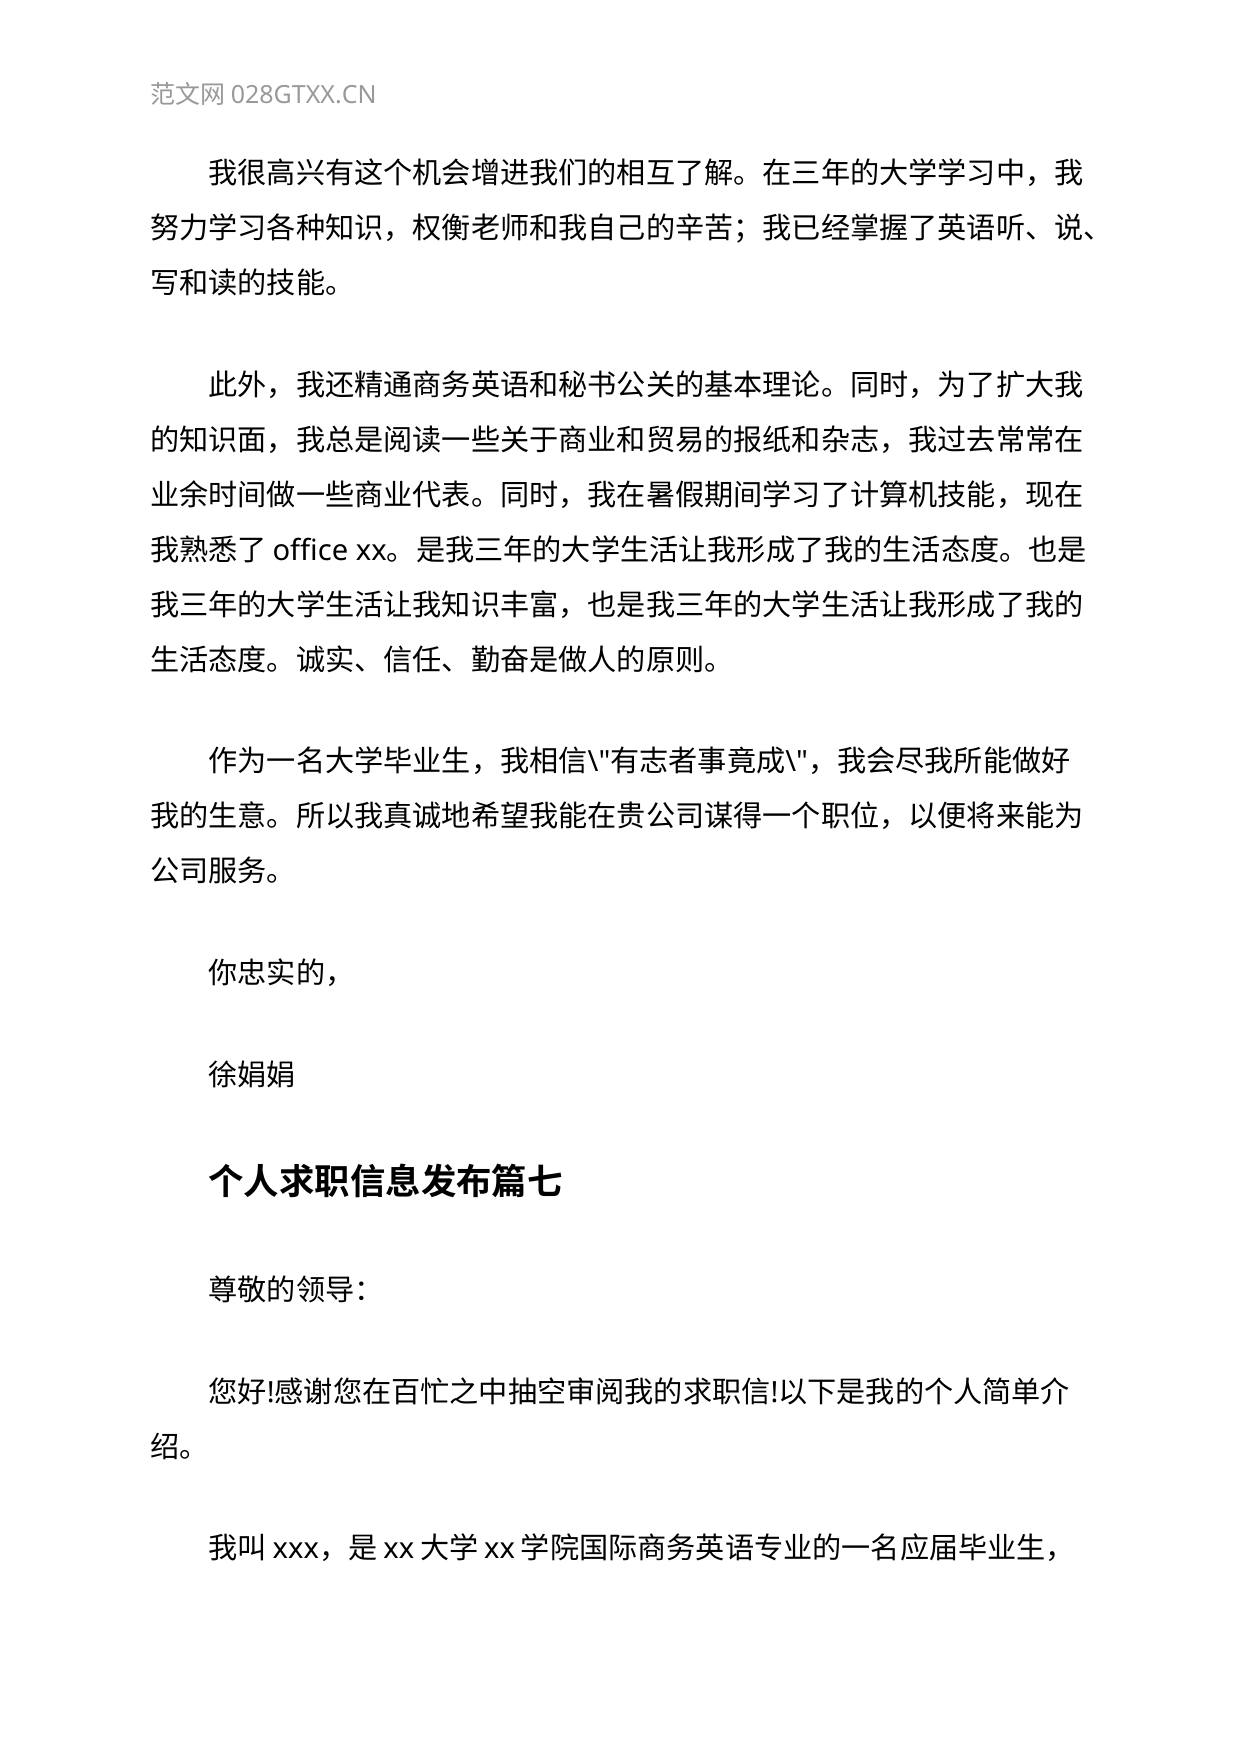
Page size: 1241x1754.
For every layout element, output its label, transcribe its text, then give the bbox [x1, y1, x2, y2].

text 作为一名大学毕业生，我相信\"有志者事竟成\"，我会尽我所能做好我的生意。所以我真诚地希望我能在贵公司谋得一个职位，以便将来能为公司服务。 [150, 738, 1090, 890]
text 你忠实的， [150, 949, 1090, 992]
text 尊敬的领导： [150, 1267, 1090, 1309]
text 您好!感谢您在百忙之中抽空审阅我的求职信!以下是我的个人简单介绍。 [150, 1368, 1090, 1466]
text 个人求职信息发布篇七 [150, 1153, 1090, 1204]
text 徐娟娟 [150, 1051, 1090, 1094]
text 此外，我还精通商务英语和秘书公关的基本理论。同时，为了扩大我的知识面，我总是阅读一些关于商业和贸易的报纸和杂志，我过去常常在业余时间做一些商业代表。同时，我在暑假期间学习了计算机技能，现在我熟悉了office xx。是我三年的大学生活让我形成了我的生活态度。也是我三年的大学生活让我知识丰富，也是我三年的大学生活让我形成了我的生活态度。诚实、信任、勤奋是做人的原则。 [150, 362, 1090, 678]
text 我很高兴有这个机会增进我们的相互了解。在三年的大学学习中，我努力学习各种知识，权衡老师和我自己的辛苦；我已经掌握了英语听、说、写和读的技能。 [150, 150, 1090, 302]
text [150, 1525, 1090, 1567]
